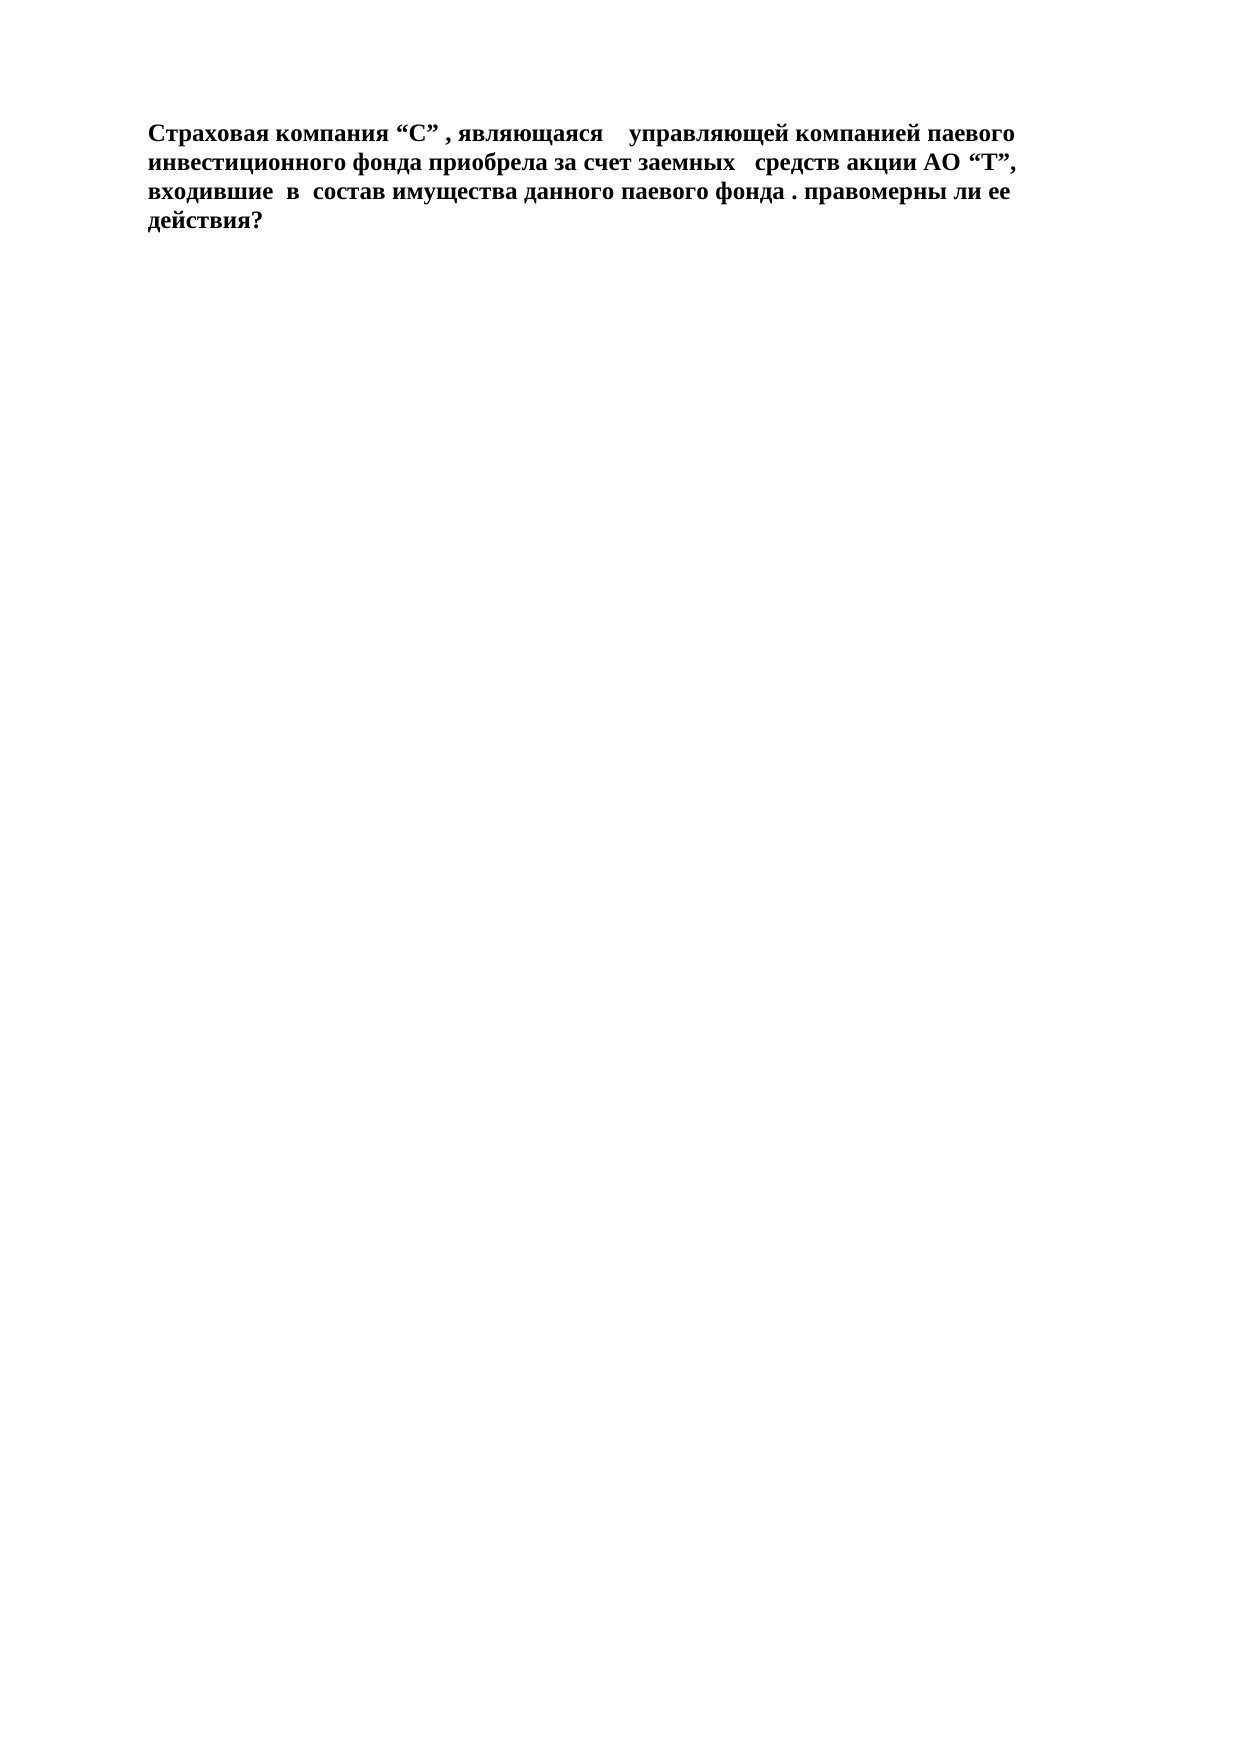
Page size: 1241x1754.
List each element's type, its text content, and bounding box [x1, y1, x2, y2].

text Страховая компания С , являющаяся управляющей компанией паевого инвестиционного фонда приобрела за счет заемных средств акции АО Т, входившие в состав имущества данного паевого фонда . правомерны ли ее действия?10 [148, 118, 1122, 234]
